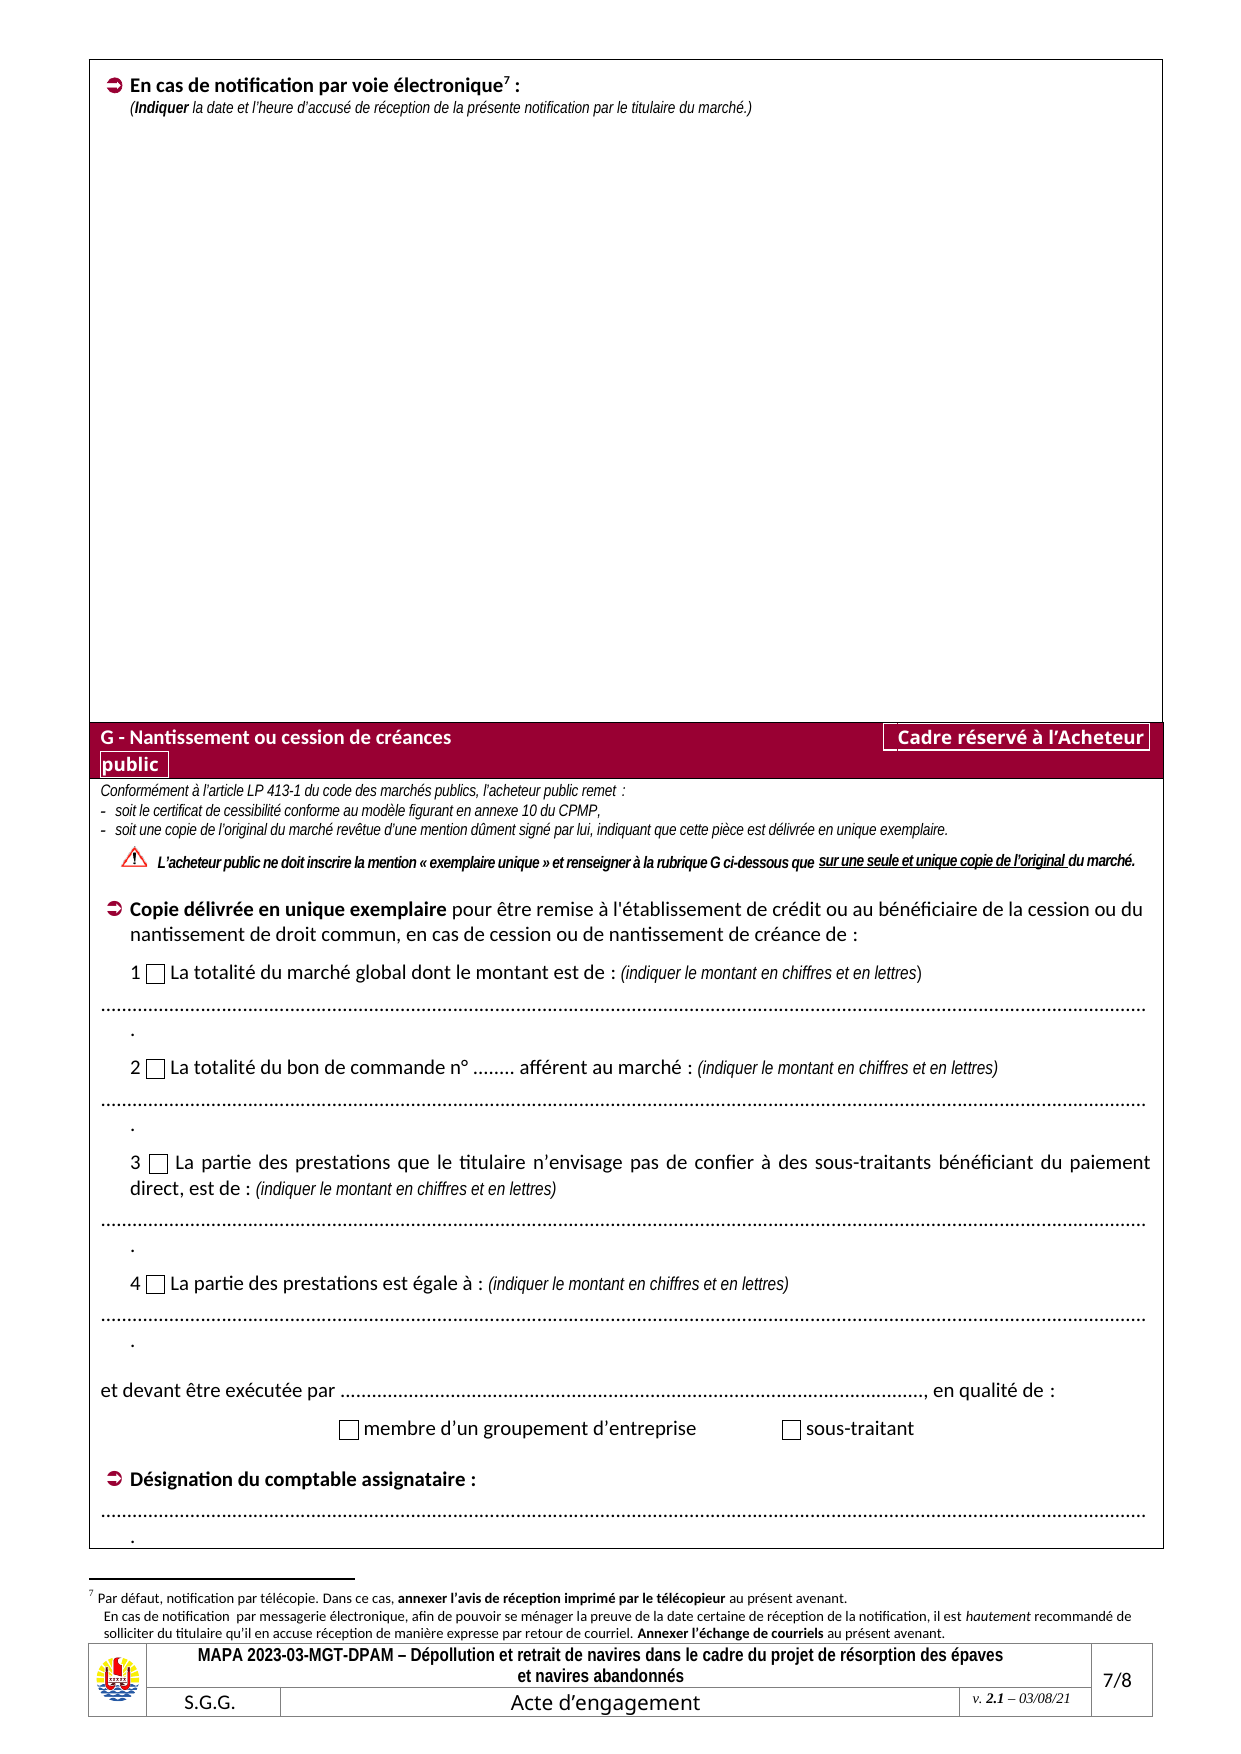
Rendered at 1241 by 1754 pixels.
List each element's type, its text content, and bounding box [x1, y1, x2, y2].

picture [95, 1656, 141, 1703]
table_cell En cas de notification par voie électronique : (Indiquer la date et l’heure d’accusé de réception de la présente notification par le titulaire du marché.) [90, 60, 1162, 722]
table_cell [90, 779, 1163, 1548]
table_cell G - Nantissement ou cession de créances nCadre réservé à l’Acheteur publicn [90, 723, 1163, 778]
picture [120, 846, 148, 867]
